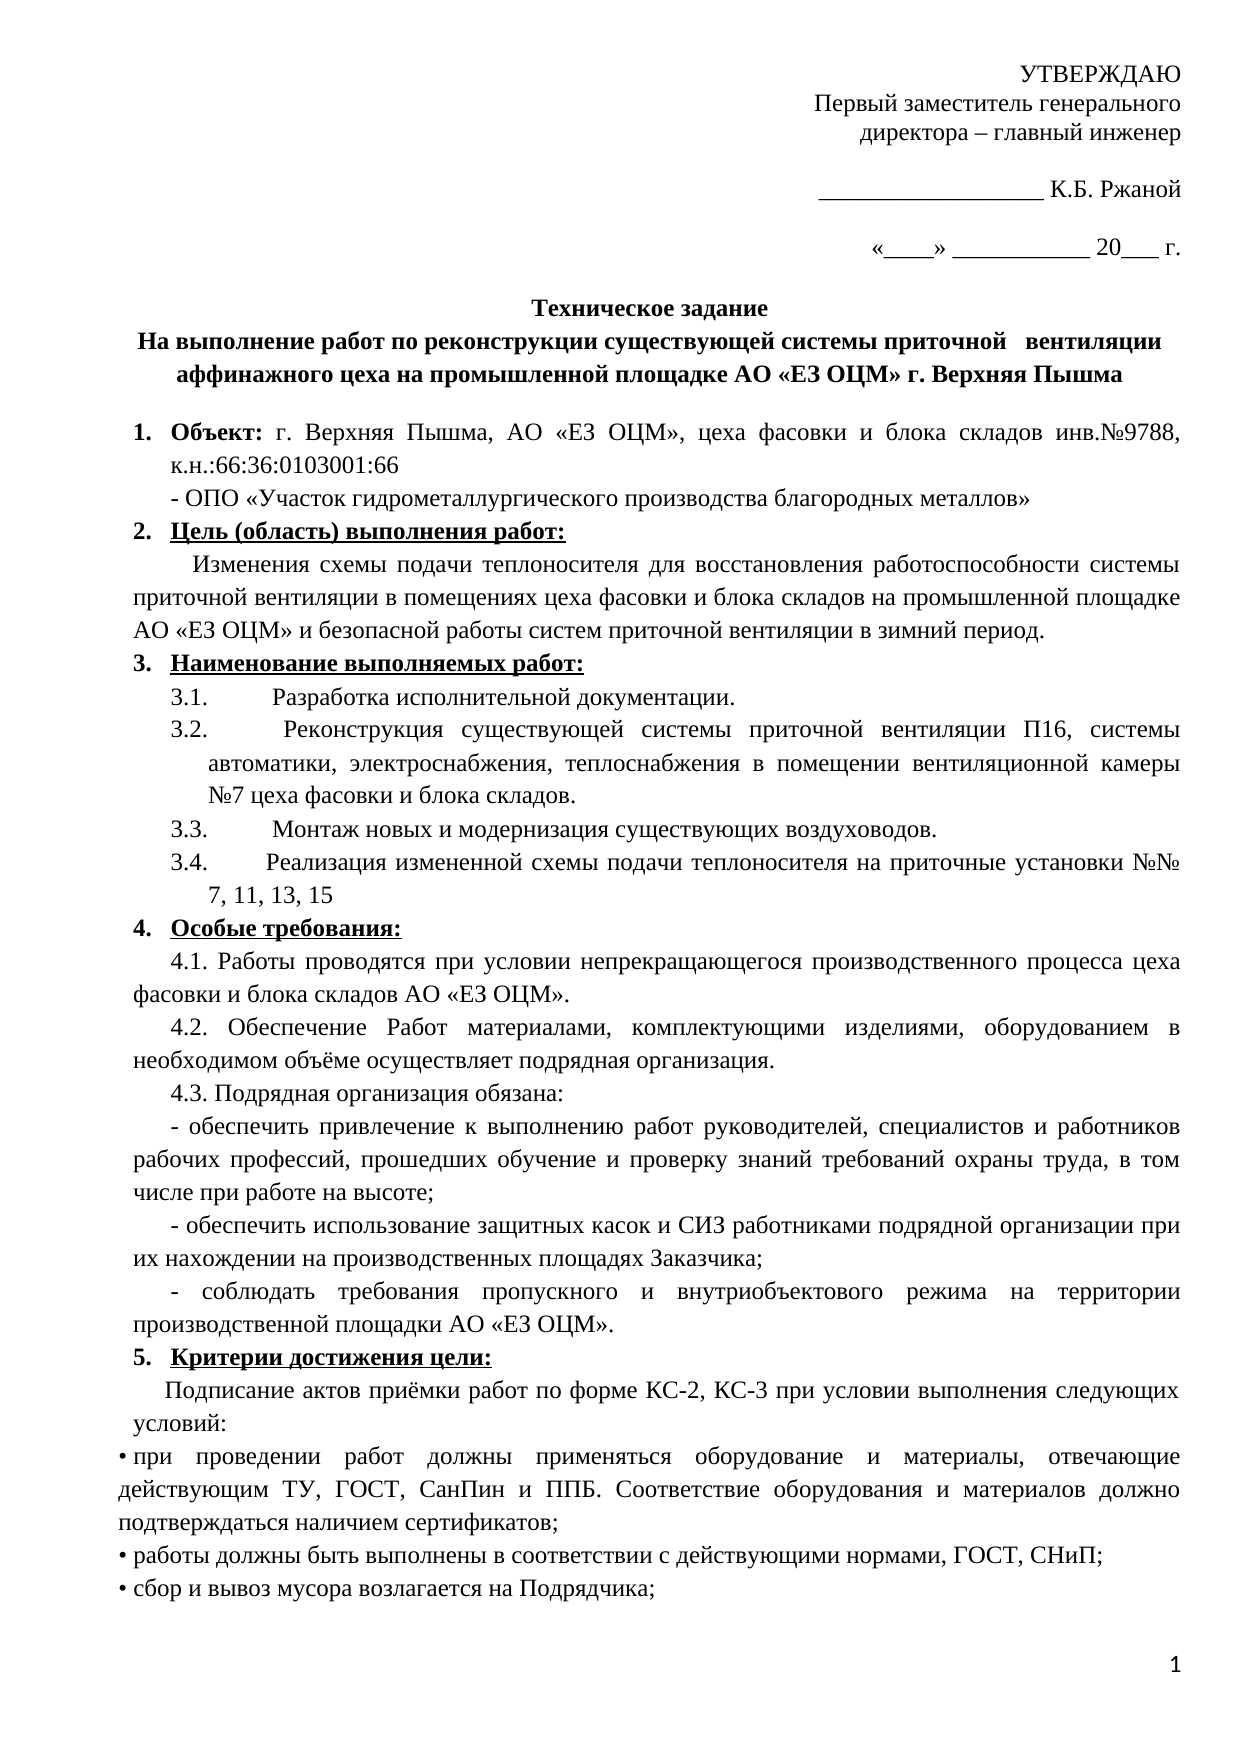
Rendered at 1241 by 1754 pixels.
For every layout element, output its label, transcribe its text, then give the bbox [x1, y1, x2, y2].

list Разработка исполнительной документации. [170, 682, 1181, 710]
text __________________ К.Б. Ржаной [709, 174, 1181, 203]
list Цель (область) выполнения работ: [133, 516, 1181, 545]
text «____» ___________ 20___ г. [709, 232, 1181, 260]
text • сбор и вывоз мусора возлагается на Подрядчика; [118, 1573, 1181, 1602]
text Подписание актов приёмки работ по форме КС-2, КС-3 при условии выполнения следующих условий: [133, 1375, 1181, 1437]
list 4.3. Подрядная организация обязана: [133, 1078, 1181, 1107]
list Наименование выполняемых работ: [133, 648, 1181, 677]
list - обеспечить использование защитных касок и СИЗ работниками подрядной организации при их нахождении на производственных площадях Заказчика; [133, 1210, 1181, 1272]
text Изменения схемы подачи теплоносителя для восстановления работоспособности системы приточной вентиляции в помещениях цеха фасовки и блока складов на промышленной площадке АО «ЕЗ ОЦМ» и безопасной работы систем приточной вентиляции в зимний период. [133, 549, 1181, 644]
text Первый заместитель генерального директора – главный инженер [709, 88, 1181, 145]
list Монтаж новых и модернизация существующих воздуховодов. [170, 814, 1181, 842]
list Реконструкция существующей системы приточной вентиляции П16, системы автоматики, электроснабжения, теплоснабжения в помещении вентиляционной камеры №7 цеха фасовки и блока складов. [170, 714, 1181, 809]
list 4.1. Работы проводятся при условии непрекращающегося производственного процесса цеха фасовки и блока складов АО «ЕЗ ОЦМ». [133, 946, 1181, 1007]
text • при проведении работ должны применяться оборудование и материалы, отвечающие действующим ТУ, ГОСТ, СанПин и ППБ. Соответствие оборудования и материалов должно подтверждаться наличием сертификатов; [118, 1441, 1181, 1536]
list Особые требования: [133, 913, 1181, 941]
list Объект: г. Верхняя Пышма, АО «ЕЗ ОЦМ», цеха фасовки и блока складов инв.№9788, к.н.:66:36:0103001:66 [133, 417, 1181, 479]
list - ОПО «Участок гидрометаллургического производства благородных металлов» [170, 483, 1181, 512]
list - обеспечить привлечение к выполнению работ руководителей, специалистов и работников рабочих профессий, прошедших обучение и проверку знаний требований охраны труда, в том числе при работе на высоте; [133, 1111, 1181, 1206]
text УТВЕРЖДАЮ [709, 59, 1181, 88]
list Реализация измененной схемы подачи теплоносителя на приточные установки №№ 7, 11, 13, 15 [170, 847, 1181, 908]
list - соблюдать требования пропускного и внутриобъектового режима на территории производственной площадки АО «ЕЗ ОЦМ». [133, 1276, 1181, 1338]
text аффинажного цеха на промышленной площадке АО «ЕЗ ОЦМ» г. Верхняя Пышма [118, 359, 1181, 388]
text • работы должны быть выполнены в соответствии с действующими нормами, ГОСТ, СНиП; [118, 1540, 1181, 1569]
text На выполнение работ по реконструкции существующей системы приточной вентиляции [118, 326, 1181, 355]
list 4.2. Обеспечение Работ материалами, комплектующими изделиями, оборудованием в необходимом объёме осуществляет подрядная организация. [133, 1012, 1181, 1073]
list Критерии достижения цели: [133, 1342, 1181, 1371]
text Техническое задание [118, 293, 1181, 322]
